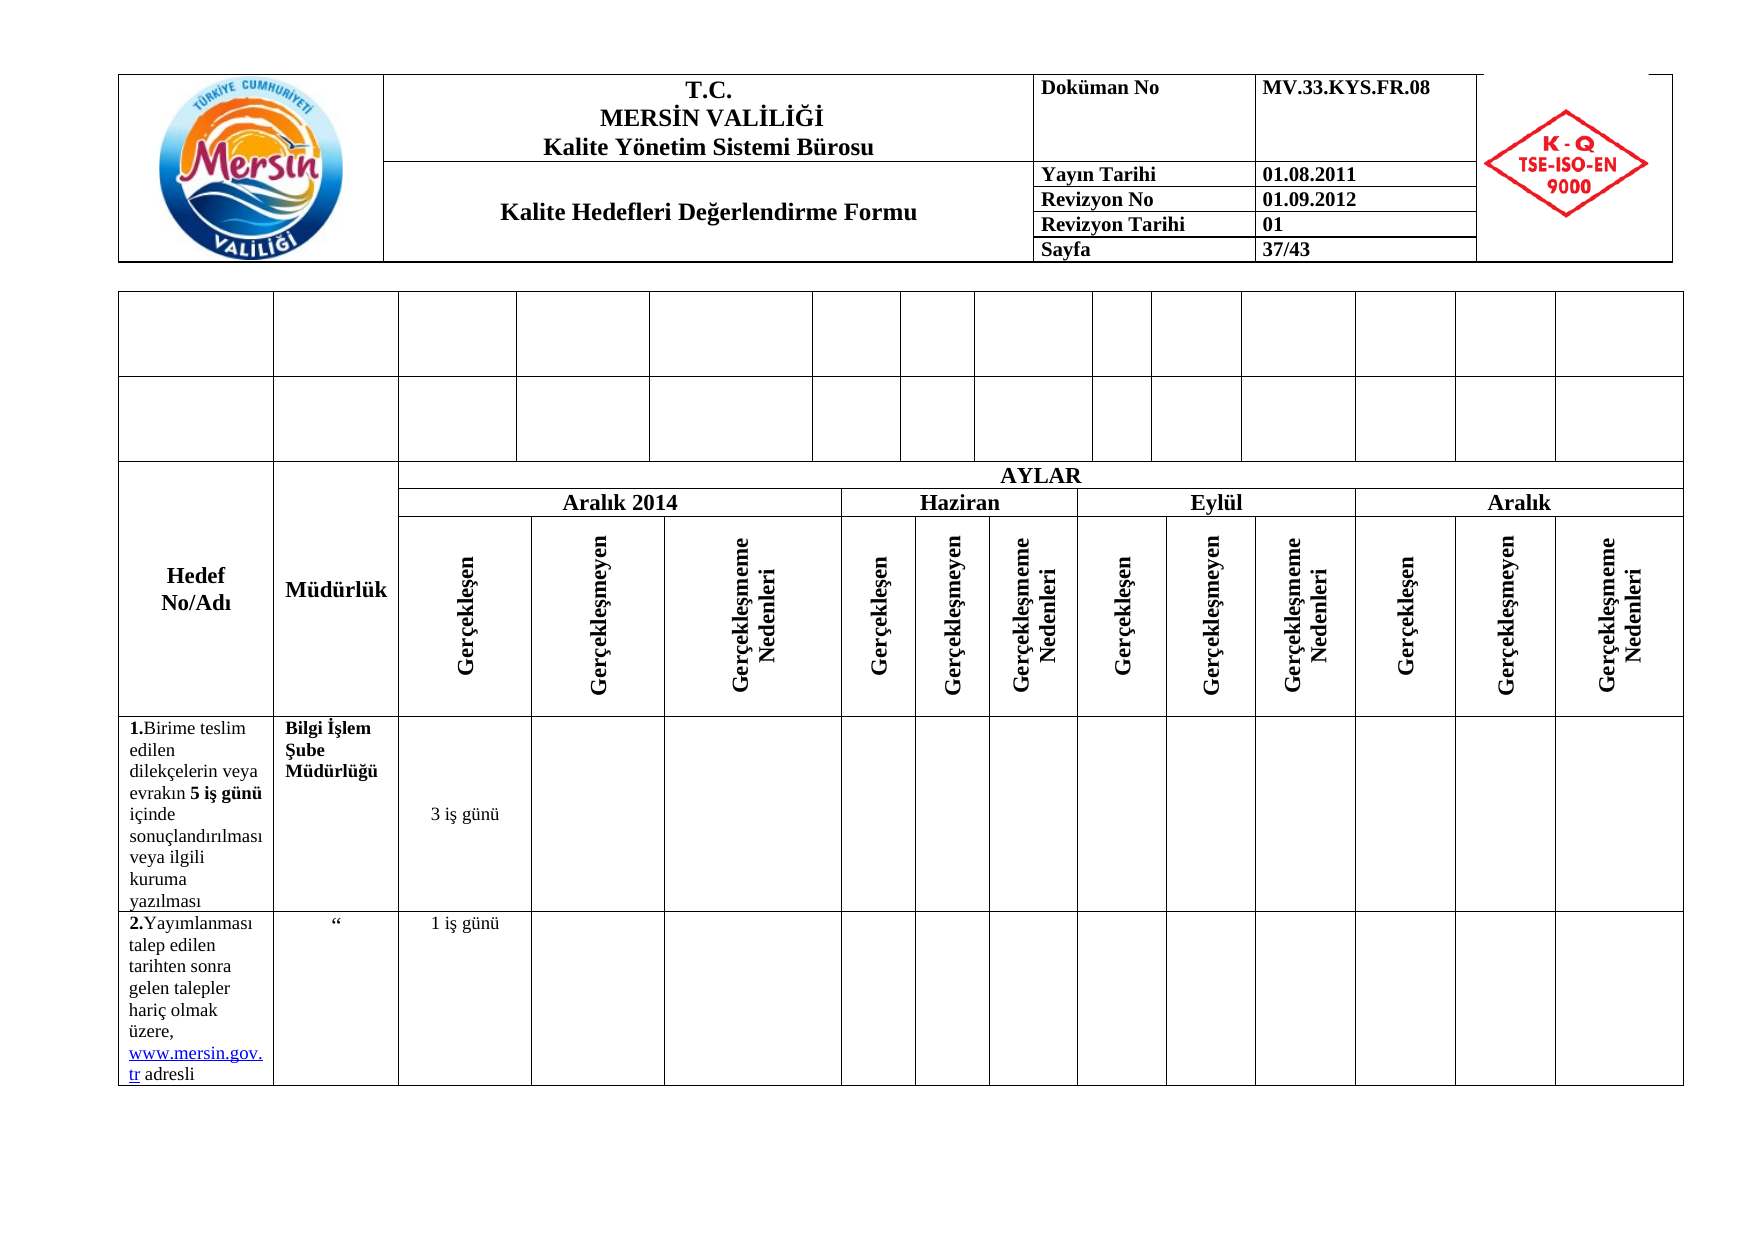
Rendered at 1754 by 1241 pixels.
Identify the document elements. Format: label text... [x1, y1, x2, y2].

table_cell [842, 717, 915, 911]
table_cell [119, 292, 273, 376]
table_cell [1356, 912, 1455, 1085]
table_cell [901, 292, 974, 376]
table_cell [1456, 717, 1555, 911]
table_cell [813, 377, 900, 461]
table_cell Gerçekleşmeme Nedenleri [665, 517, 841, 716]
table_cell Gerçekleşmeyen [532, 517, 664, 716]
table_cell [813, 292, 900, 376]
table_cell Haziran [842, 489, 1077, 516]
table_cell [517, 377, 649, 461]
table_cell [1556, 377, 1683, 461]
table_cell [665, 717, 841, 911]
table_cell [842, 912, 915, 1085]
table_cell [274, 292, 398, 376]
table_cell [1556, 717, 1683, 911]
table_cell Aralık 2014 [399, 489, 841, 516]
table_cell 3 iş günü [399, 717, 531, 911]
table_cell Eylül [1078, 489, 1355, 516]
table_cell Gerçekleşen [842, 517, 915, 716]
table_cell [1356, 292, 1455, 376]
table_cell Gerçekleşmeyen [916, 517, 989, 716]
table_cell Gerçekleşmeme Nedenleri [1256, 517, 1355, 716]
table_cell [990, 912, 1077, 1085]
table_cell [1167, 717, 1255, 911]
table_cell [1093, 292, 1151, 376]
table_cell [975, 377, 1092, 461]
table_cell [1256, 912, 1355, 1085]
table_cell AYLAR [399, 462, 1683, 488]
table_cell Gerçekleşmeyen [1167, 517, 1255, 716]
table_cell [399, 377, 516, 461]
table_cell 1.Birime teslim edilen dilekçelerin veya evrakın 5 iş günü içinde sonuçlandırılması veya ilgili kuruma yazılması [119, 717, 273, 911]
table_cell [532, 717, 664, 911]
table_cell [901, 377, 974, 461]
table_cell [1456, 377, 1555, 461]
table_cell [532, 912, 664, 1085]
table_cell [1356, 717, 1455, 911]
table_cell [650, 377, 812, 461]
table_cell “ [274, 912, 398, 1085]
table_cell Gerçekleşen [1078, 517, 1166, 716]
table_cell Hedef No/Adı [119, 462, 273, 716]
table_cell [1078, 717, 1166, 911]
table_cell Aralık [1356, 489, 1683, 516]
table_cell [1242, 377, 1355, 461]
table_cell Müdürlük [274, 462, 398, 716]
table_cell Gerçekleşen [399, 517, 531, 716]
table_cell [1456, 292, 1555, 376]
picture [1483, 74, 1649, 253]
table_cell [650, 292, 812, 376]
table_cell [1093, 377, 1151, 461]
table_cell Gerçekleşmeme Nedenleri [990, 517, 1077, 716]
table_cell [1556, 912, 1683, 1085]
table_cell [119, 377, 273, 461]
table_cell [1242, 292, 1355, 376]
table_cell 1 iş günü [399, 912, 531, 1085]
table_cell [399, 292, 516, 376]
table_cell Gerçekleşmeme Nedenleri [1556, 517, 1683, 716]
table_cell [1152, 377, 1241, 461]
table_cell Bilgi İşlem Şube Müdürlüğü [274, 717, 398, 911]
table_cell Gerçekleşmeyen [1456, 517, 1555, 716]
table_cell [1167, 912, 1255, 1085]
table_cell [1456, 912, 1555, 1085]
table_cell [975, 292, 1092, 376]
table_cell [990, 717, 1077, 911]
table_cell [517, 292, 649, 376]
table_cell [1078, 912, 1166, 1085]
table_cell [1556, 292, 1683, 376]
table_cell [916, 717, 989, 911]
picture [159, 76, 343, 260]
table_cell [665, 912, 841, 1085]
table_cell [916, 912, 989, 1085]
table_cell Gerçekleşen [1356, 517, 1455, 716]
table_cell [274, 377, 398, 461]
table_cell [1256, 717, 1355, 911]
table_cell [1152, 292, 1241, 376]
table_cell [1356, 377, 1455, 461]
